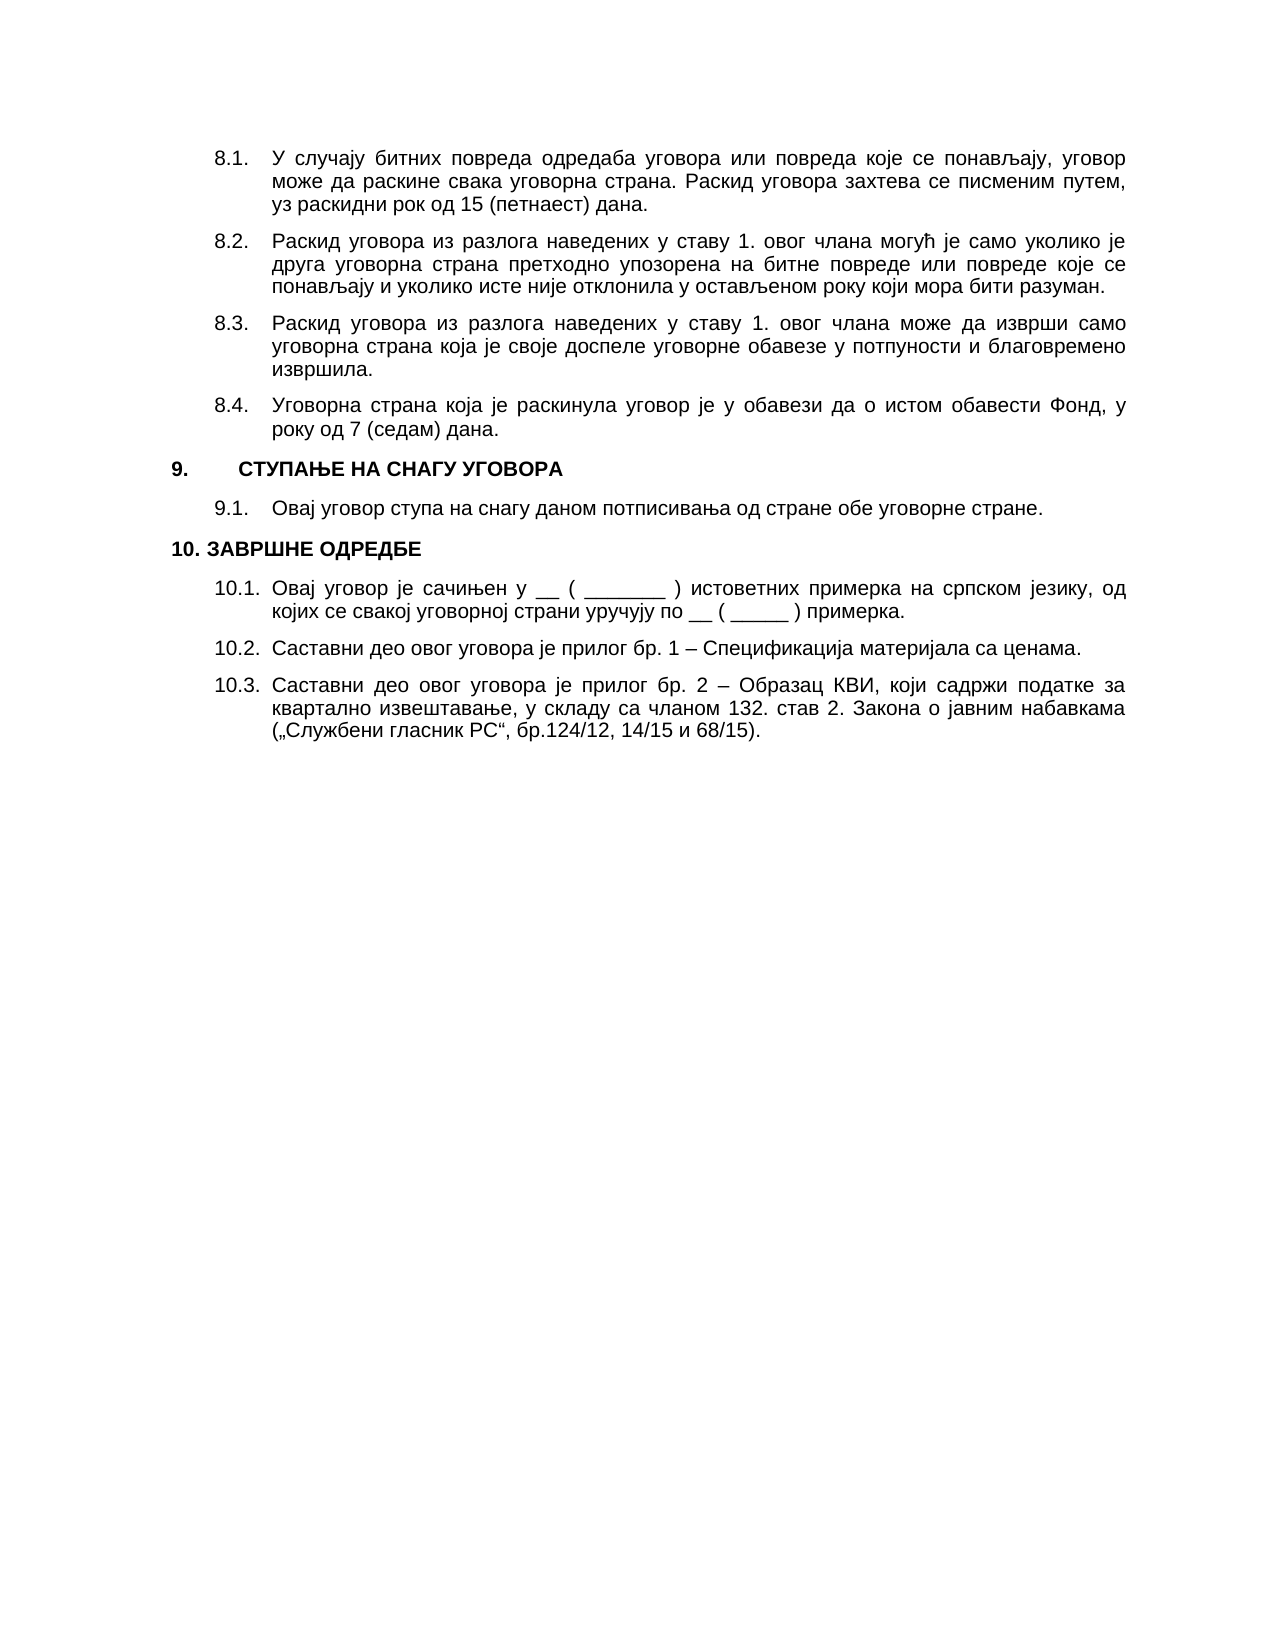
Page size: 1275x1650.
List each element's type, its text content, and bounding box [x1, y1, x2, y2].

list СТУПАЊЕ НА СНАГУ УГОВОРА [171, 457, 1125, 481]
list У случају битних повреда одредаба уговора или повреда које се понављају, уговор може да раскине свака уговорна страна. Раскид уговора захтева се писменим путем, уз раскидни рок од 15 (петнаест) дана. [214, 148, 1127, 216]
list Раскид уговора из разлога наведених у ставу 1. овог члана може да изврши само уговорна страна која је своје доспеле уговорне обавезе у потпуности и благовремено извршила. [214, 312, 1127, 381]
list Саставни део овог уговора је прилог бр. 2 – Образац КВИ, који садржи податке за квартално извештавање, у складу са чланом 132. став 2. Закона о јавним набавкама („Службени гласник РС“, бр.124/12, 14/15 и 68/15). [214, 674, 1127, 742]
list Овај уговор ступа на снагу даном потписивања од стране обе уговорне стране. [214, 498, 1127, 520]
list Саставни део овог уговора је прилог бр. 1 – Спецификација материјала са ценама. [214, 637, 1127, 660]
list Раскид уговора из разлога наведених у ставу 1. овог члана могућ је само уколико је друга уговорна страна претходно упозорена на битне повреде или повреде које се понављају и уколико исте није отклонила у остављеном року који мора бити разуман. [214, 230, 1127, 298]
list ЗАВРШНЕ ОДРЕДБЕ [171, 537, 1125, 561]
list Уговорна страна која је раскинула уговор је у обавези да о истом обавести Фонд, у року од 7 (седам) дана. [214, 395, 1127, 440]
list Овај уговор је сачињен у __ ( _______ ) истоветних примерка на српском језику, од којих се свакој уговорној страни уручују по __ ( _____ ) примерка. [214, 578, 1127, 623]
